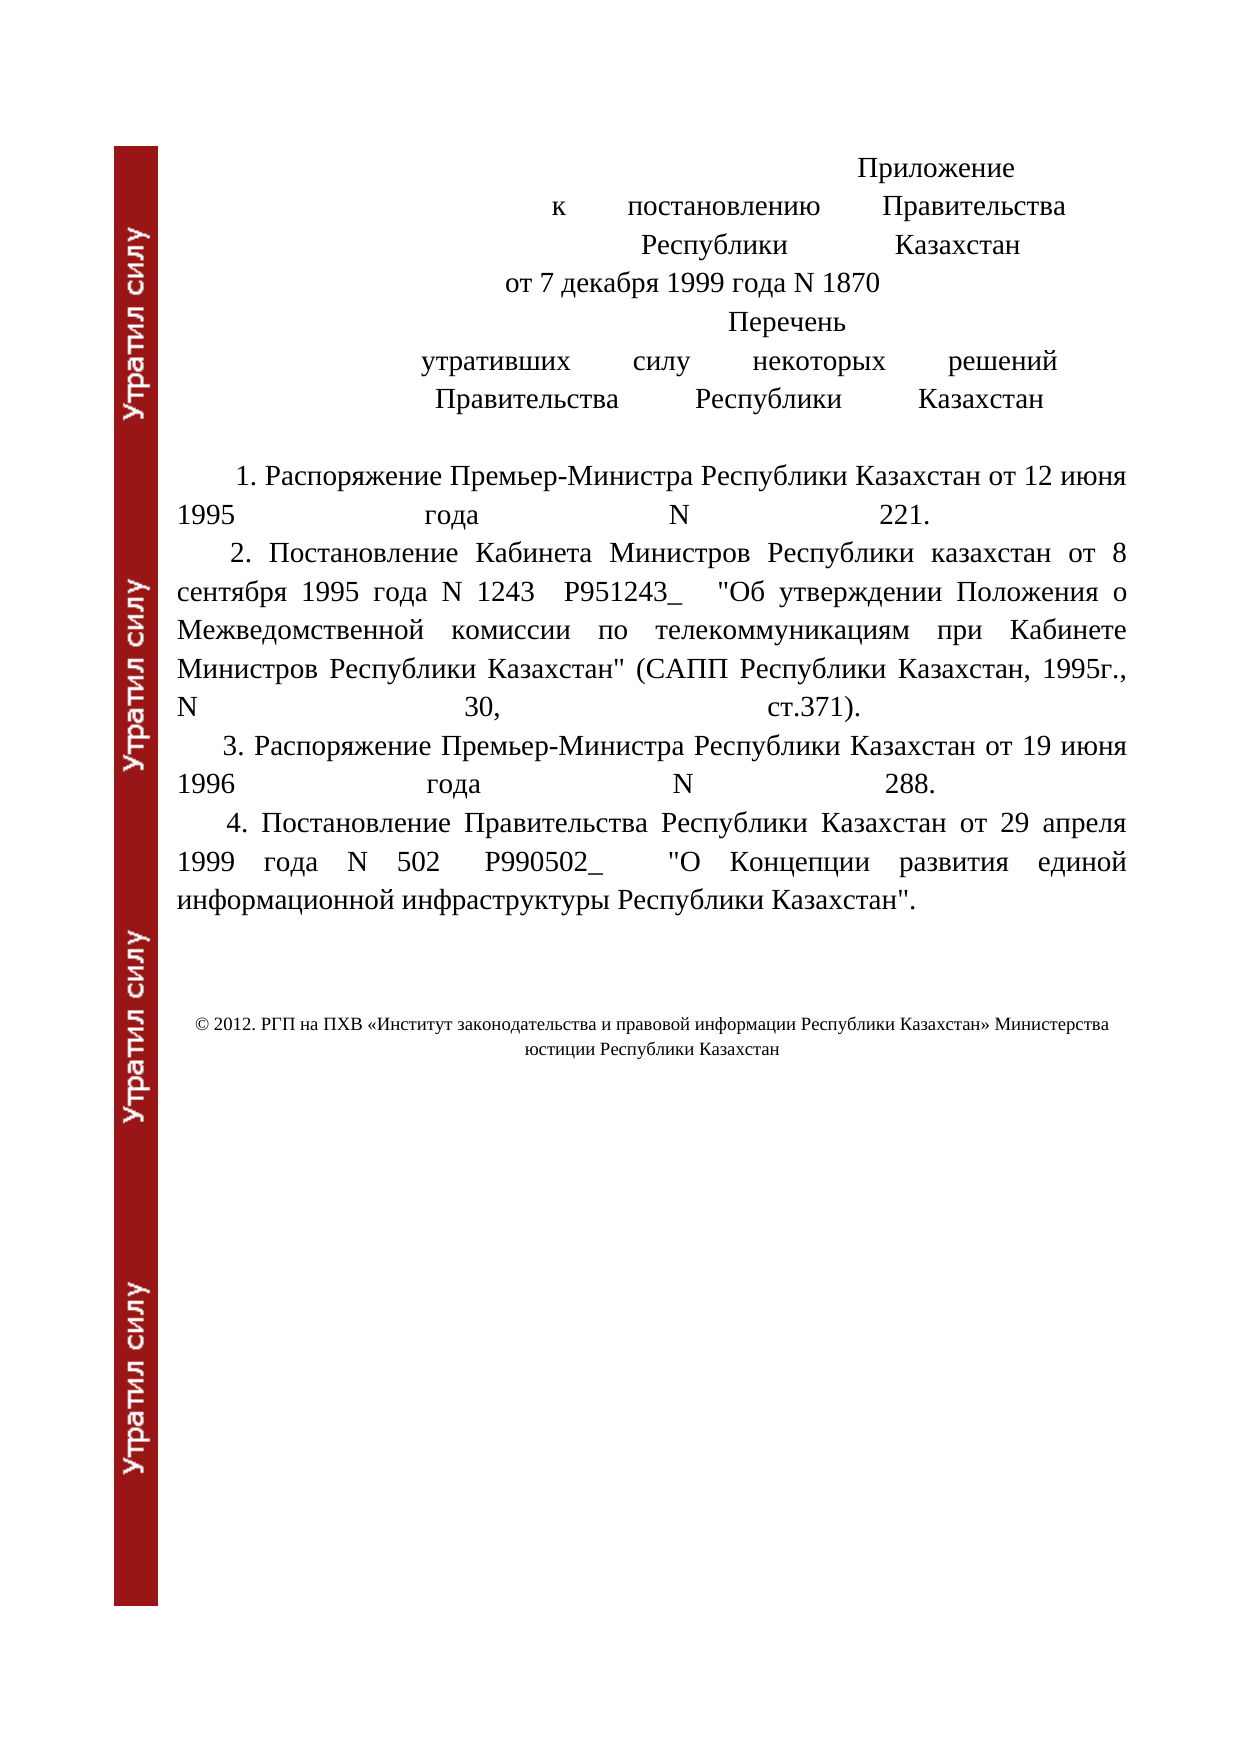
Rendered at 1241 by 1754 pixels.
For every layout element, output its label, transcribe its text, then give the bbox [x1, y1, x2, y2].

text Приложение к постановлению Правительства Республики Казахстан от 7 декабря 1999 года N 1870 [112, 150, 1128, 299]
picture [114, 1059, 158, 1606]
text © 2012. РГП на ПХВ «Институт законодательства и правовой информации Республики Казахстан» Министерства юстиции Республики Казахстан [112, 1013, 1128, 1059]
text 1. Распоряжение Премьер-Министра Республики Казахстан от 12 июня 1995 года N 221. 2. Постановление Кабинета Министров Республики казахстан от 8 сентября 1995 года N 1243 P951243_ "Об утверждении Положения о Межведомственной комиссии по телекоммуникациям при Кабинете Министров Республики Казахстан" (САПП Республики Казахстан, 1995г., N 30, ст.371). 3. Распоряжение Премьер-Министра Республики Казахстан от 19 июня 1996 года N 288. 4. Постановление Правительства Республики Казахстан от 29 апреля 1999 года N 502 P990502_ "О Концепции развития единой информационной инфраструктуры Республики Казахстан". [112, 458, 1128, 916]
picture [114, 453, 158, 458]
picture [114, 146, 158, 150]
text Перечень утративших силу некоторых решений Правительства Республики Казахстан [112, 304, 1128, 453]
picture [114, 299, 158, 304]
picture [114, 916, 158, 1013]
